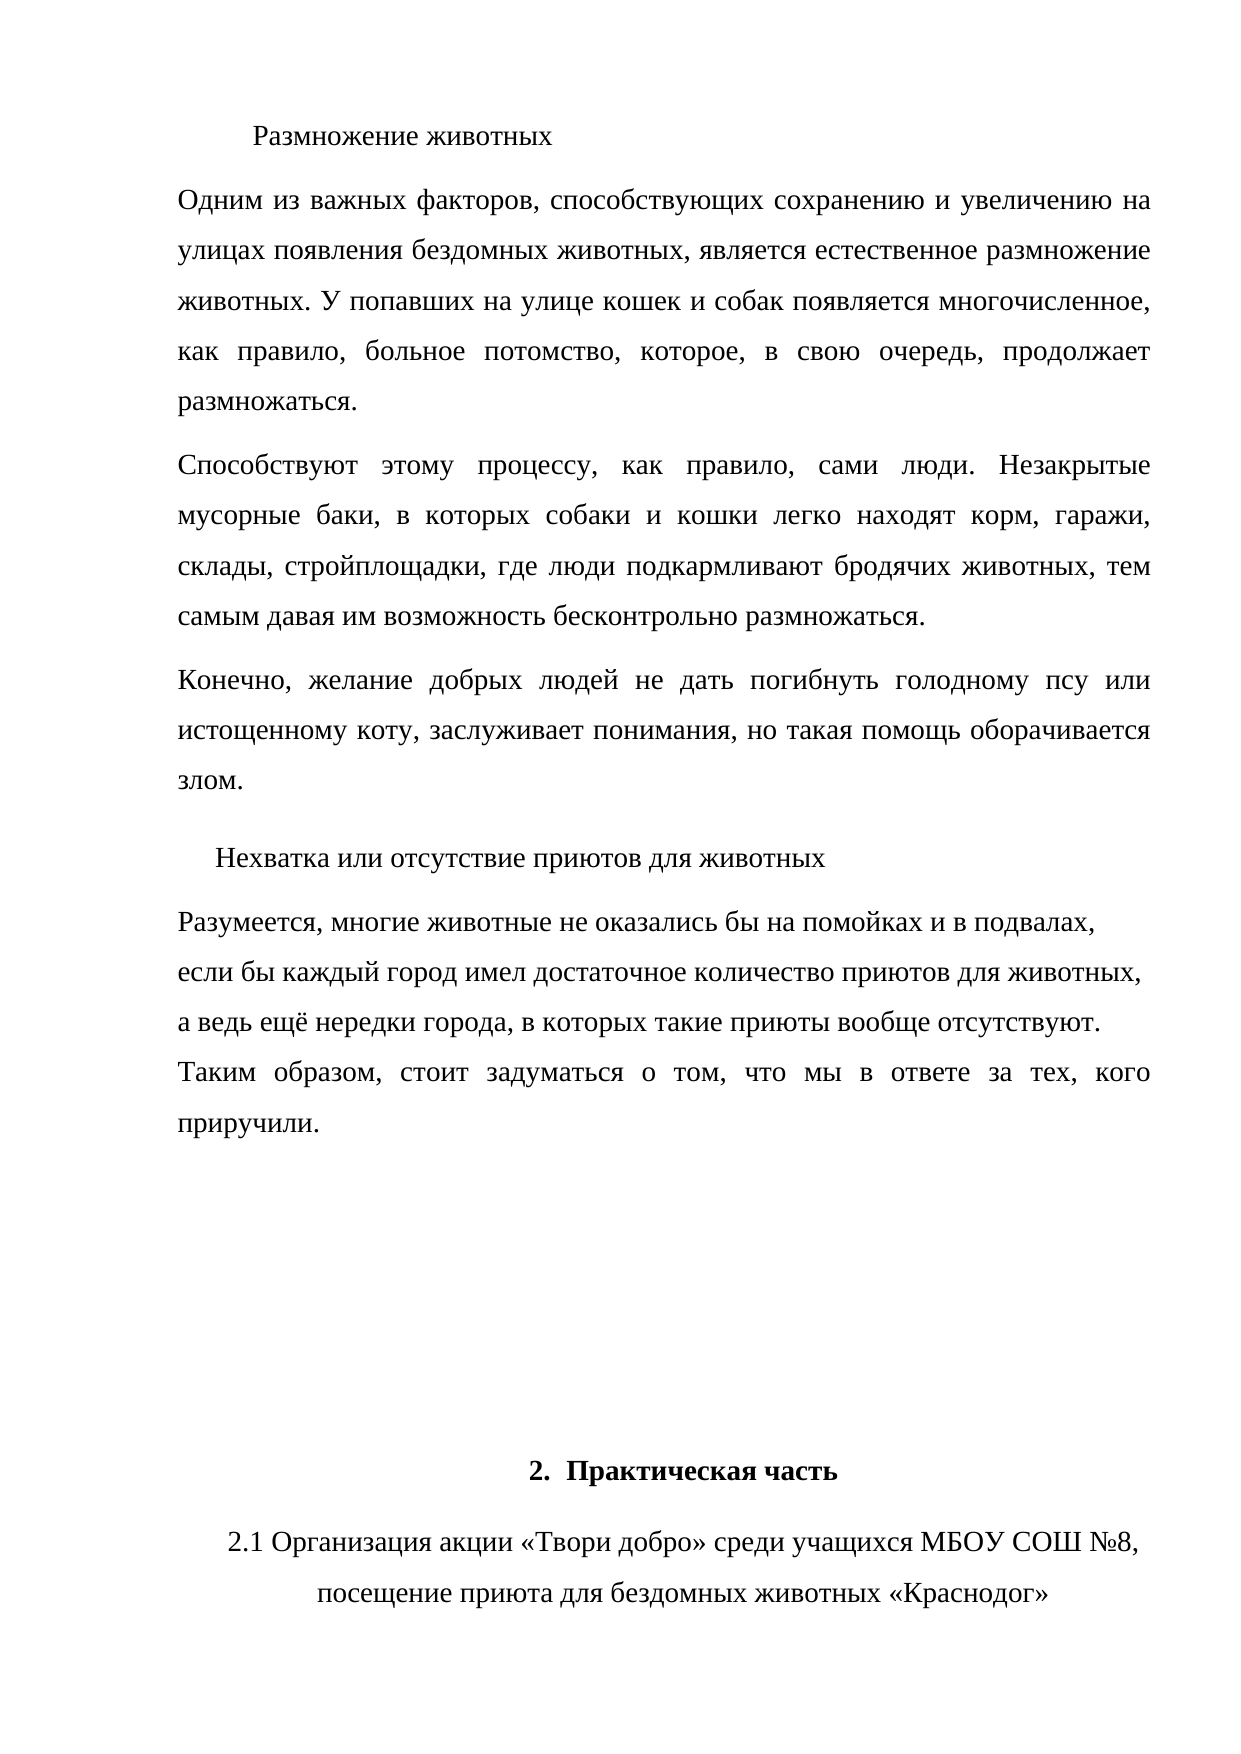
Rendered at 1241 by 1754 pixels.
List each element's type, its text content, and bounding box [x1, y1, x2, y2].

text Способствуют этому процессу, как правило, сами люди. Незакрытые мусорные баки, в которых собаки и кошки легко находят корм, гаражи, склады, стройплощадки, где люди подкармливают бродячих животных, тем самым давая им возможность бесконтрольно размножаться. [177, 447, 1152, 632]
text Одним из важных факторов, способствующих сохранению и увеличению на улицах появления бездомных животных, является естественное размножение животных. У попавших на улице кошек и собак появляется многочисленное, как правило, больное потомство, которое, в свою очередь, продолжает размножаться. [177, 182, 1152, 417]
list Практическая часть [215, 1453, 1152, 1487]
subtitle Размножение животных [252, 118, 1152, 152]
subtitle Нехватка или отсутствие приютов для животных [215, 840, 1152, 873]
text Конечно, желание добрых людей не дать погибнуть голодному псу или истощенному коту, заслуживает понимания, но такая помощь оборачивается злом. [177, 662, 1152, 796]
text 2.1 Организация акции «Твори добро» среди учащихся МБОУ СОШ №8, посещение приюта для бездомных животных «Краснодог» [215, 1524, 1152, 1608]
text Разумеется, многие животные не оказались бы на помойках и в подвалах, если бы каждый город имел достаточное количество приютов для животных, а ведь ещё нередки города, в которых такие приюты вообще отсутствуют. [177, 904, 1152, 1038]
text Таким образом, стоит задуматься о том, что мы в ответе за тех, кого приручили. [177, 1054, 1152, 1138]
